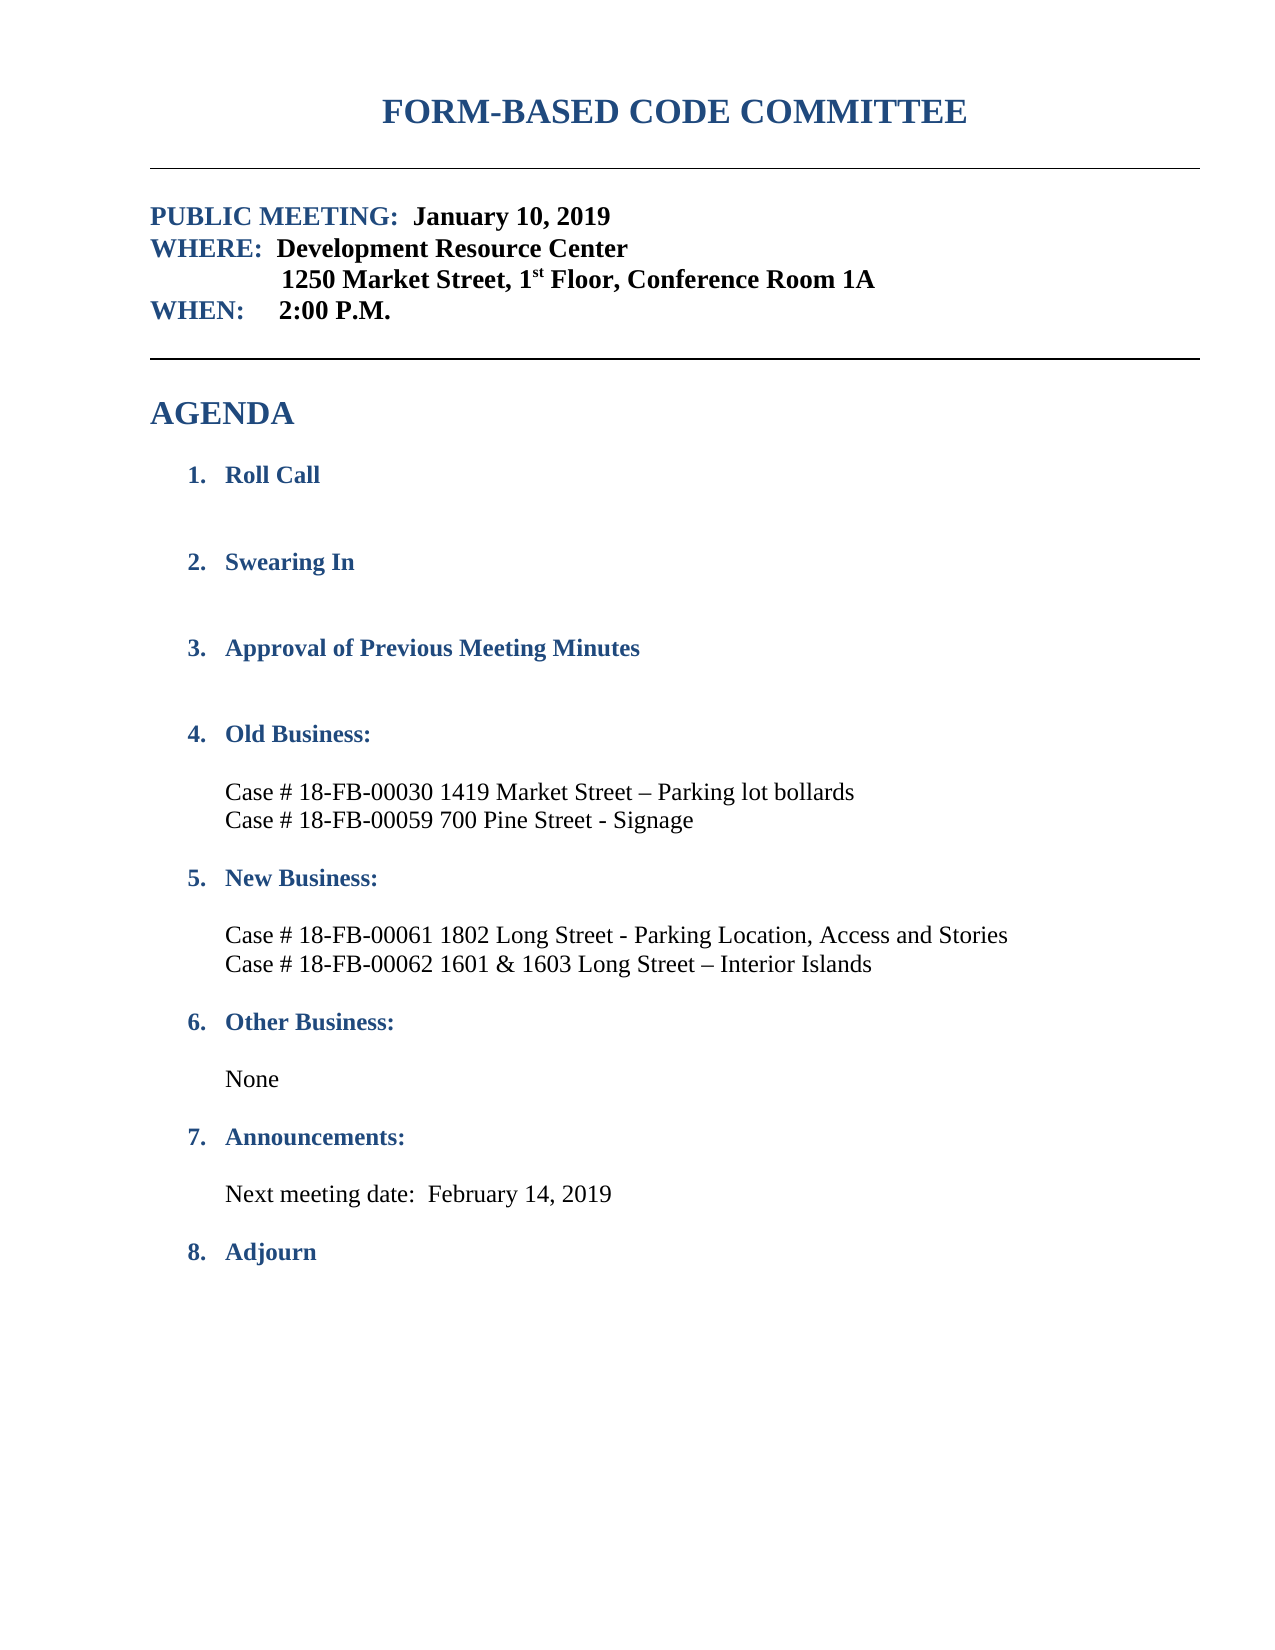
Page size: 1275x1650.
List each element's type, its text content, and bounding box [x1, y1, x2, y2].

text Case # 18-FB-00059 700 Pine Street - Signage [150, 806, 1215, 834]
list Roll Call [187, 461, 1215, 489]
list Other Business: [187, 1007, 1215, 1036]
list Approval of Previous Meeting Minutes [187, 633, 1215, 662]
text PUBLIC MEETING: January 10, 2019 [150, 201, 1200, 232]
text Case # 18-FB-00062 1601 & 1603 Long Street – Interior Islands [225, 949, 1125, 978]
text WHERE: Development Resource Center [150, 232, 1200, 263]
list None [225, 1064, 1215, 1093]
list New Business: [187, 863, 1215, 892]
list Old Business: [187, 719, 1215, 748]
text FORM-BASED CODE COMMITTEE [150, 90, 1200, 168]
text Case # 18-FB-00030 1419 Market Street – Parking lot bollards [150, 777, 1215, 806]
text WHEN: 2:00 P.M. [150, 294, 1200, 325]
text Case # 18-FB-00061 1802 Long Street - Parking Location, Access and Stories [225, 921, 1125, 949]
text AGENDA [150, 393, 1215, 432]
text 1250 Market Street, 1st Floor, Conference Room 1A [225, 263, 1200, 294]
text Next meeting date: February 14, 2019 [225, 1179, 1215, 1208]
list Announcements: [187, 1122, 1215, 1151]
list Adjourn [187, 1237, 1215, 1266]
list Swearing In [187, 547, 1215, 576]
